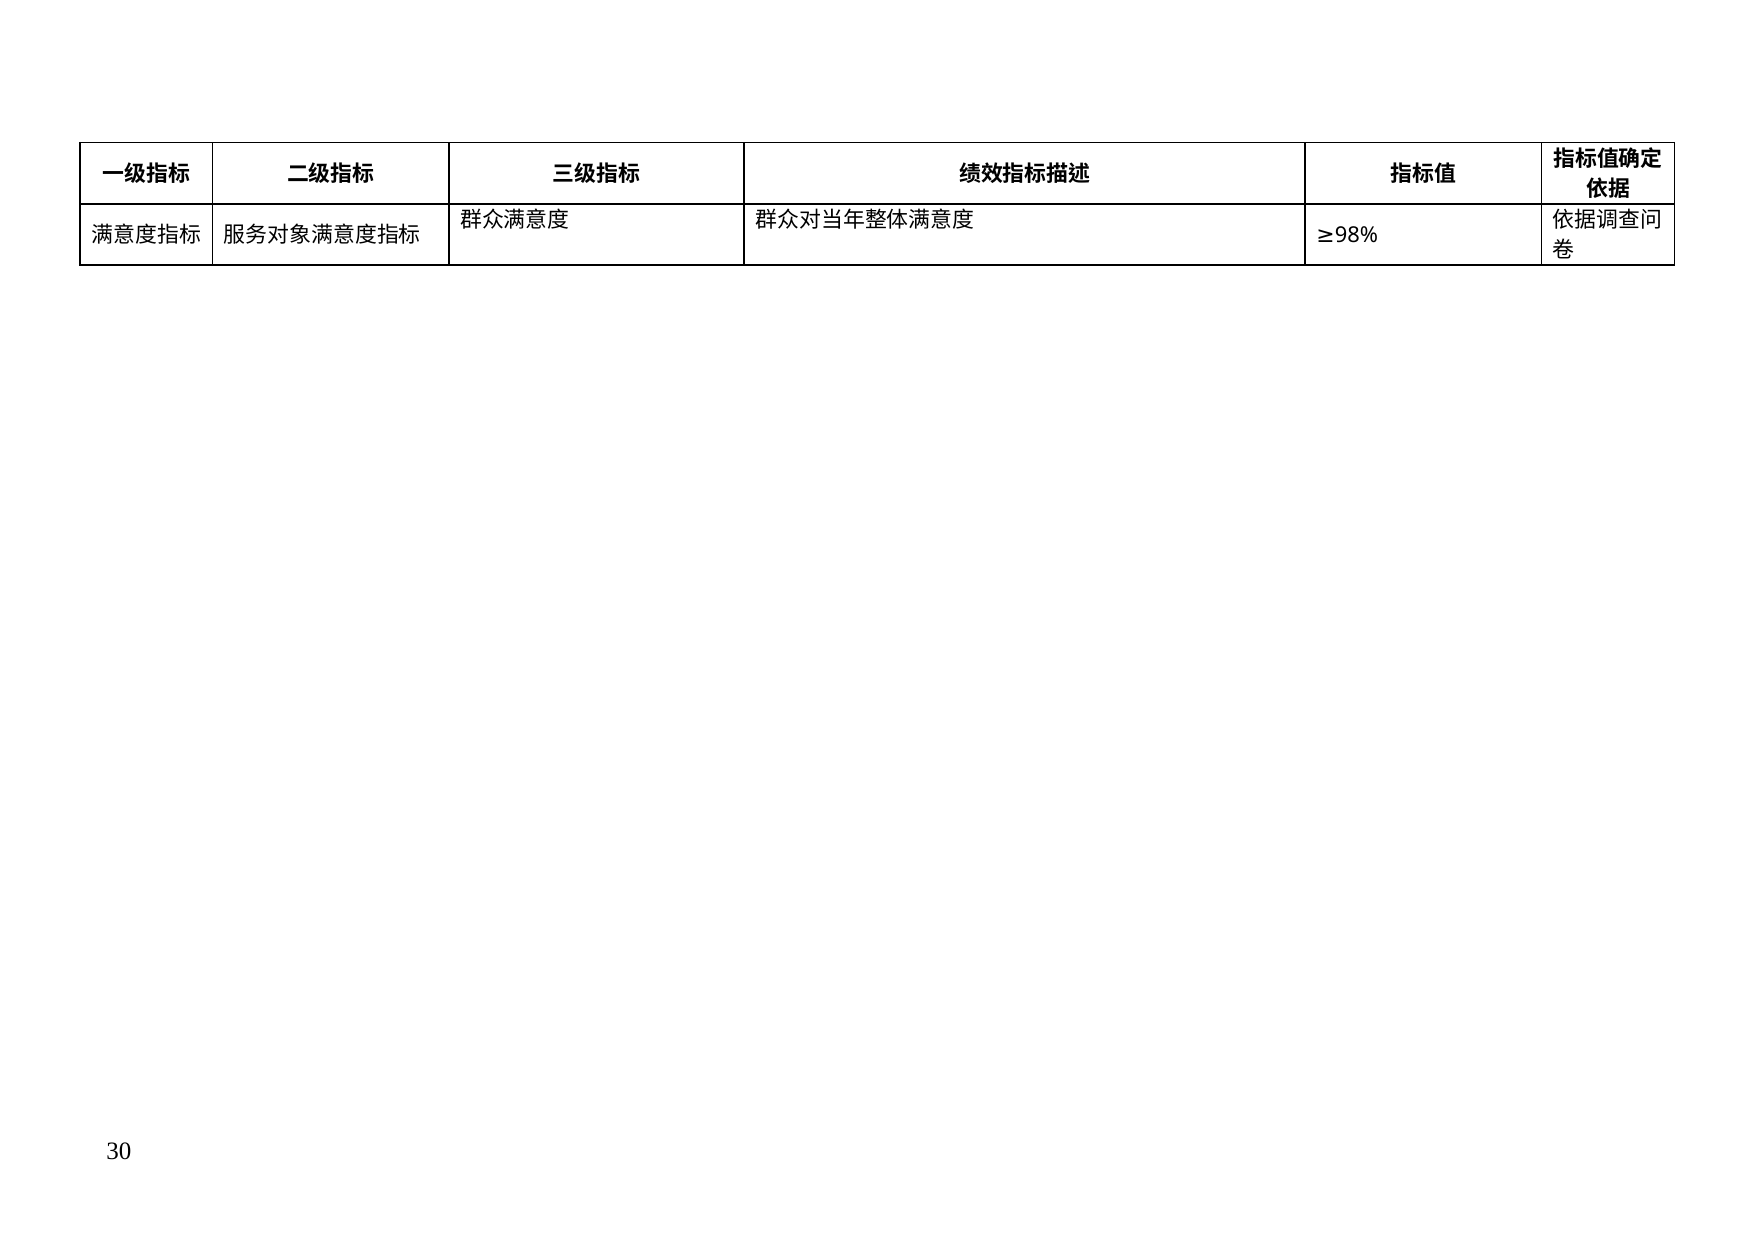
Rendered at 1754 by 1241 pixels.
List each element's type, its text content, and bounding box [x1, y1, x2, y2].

table_header 一级指标 [81, 143, 212, 203]
table_header 三级指标 [450, 143, 743, 203]
table_header 指标值 [1306, 143, 1541, 203]
table_cell ≥98% [1306, 205, 1541, 264]
table_cell 群众对当年整体满意度 [745, 205, 1304, 264]
table_cell 服务对象满意度指标 [213, 205, 448, 264]
table_cell 满意度指标 [81, 205, 212, 264]
table_cell 群众满意度 [450, 205, 743, 264]
table_header 二级指标 [213, 143, 448, 203]
table_cell 依据调查问卷 [1542, 205, 1674, 264]
table_header 指标值确定依据 [1542, 143, 1674, 203]
table_header 绩效指标描述 [745, 143, 1304, 203]
